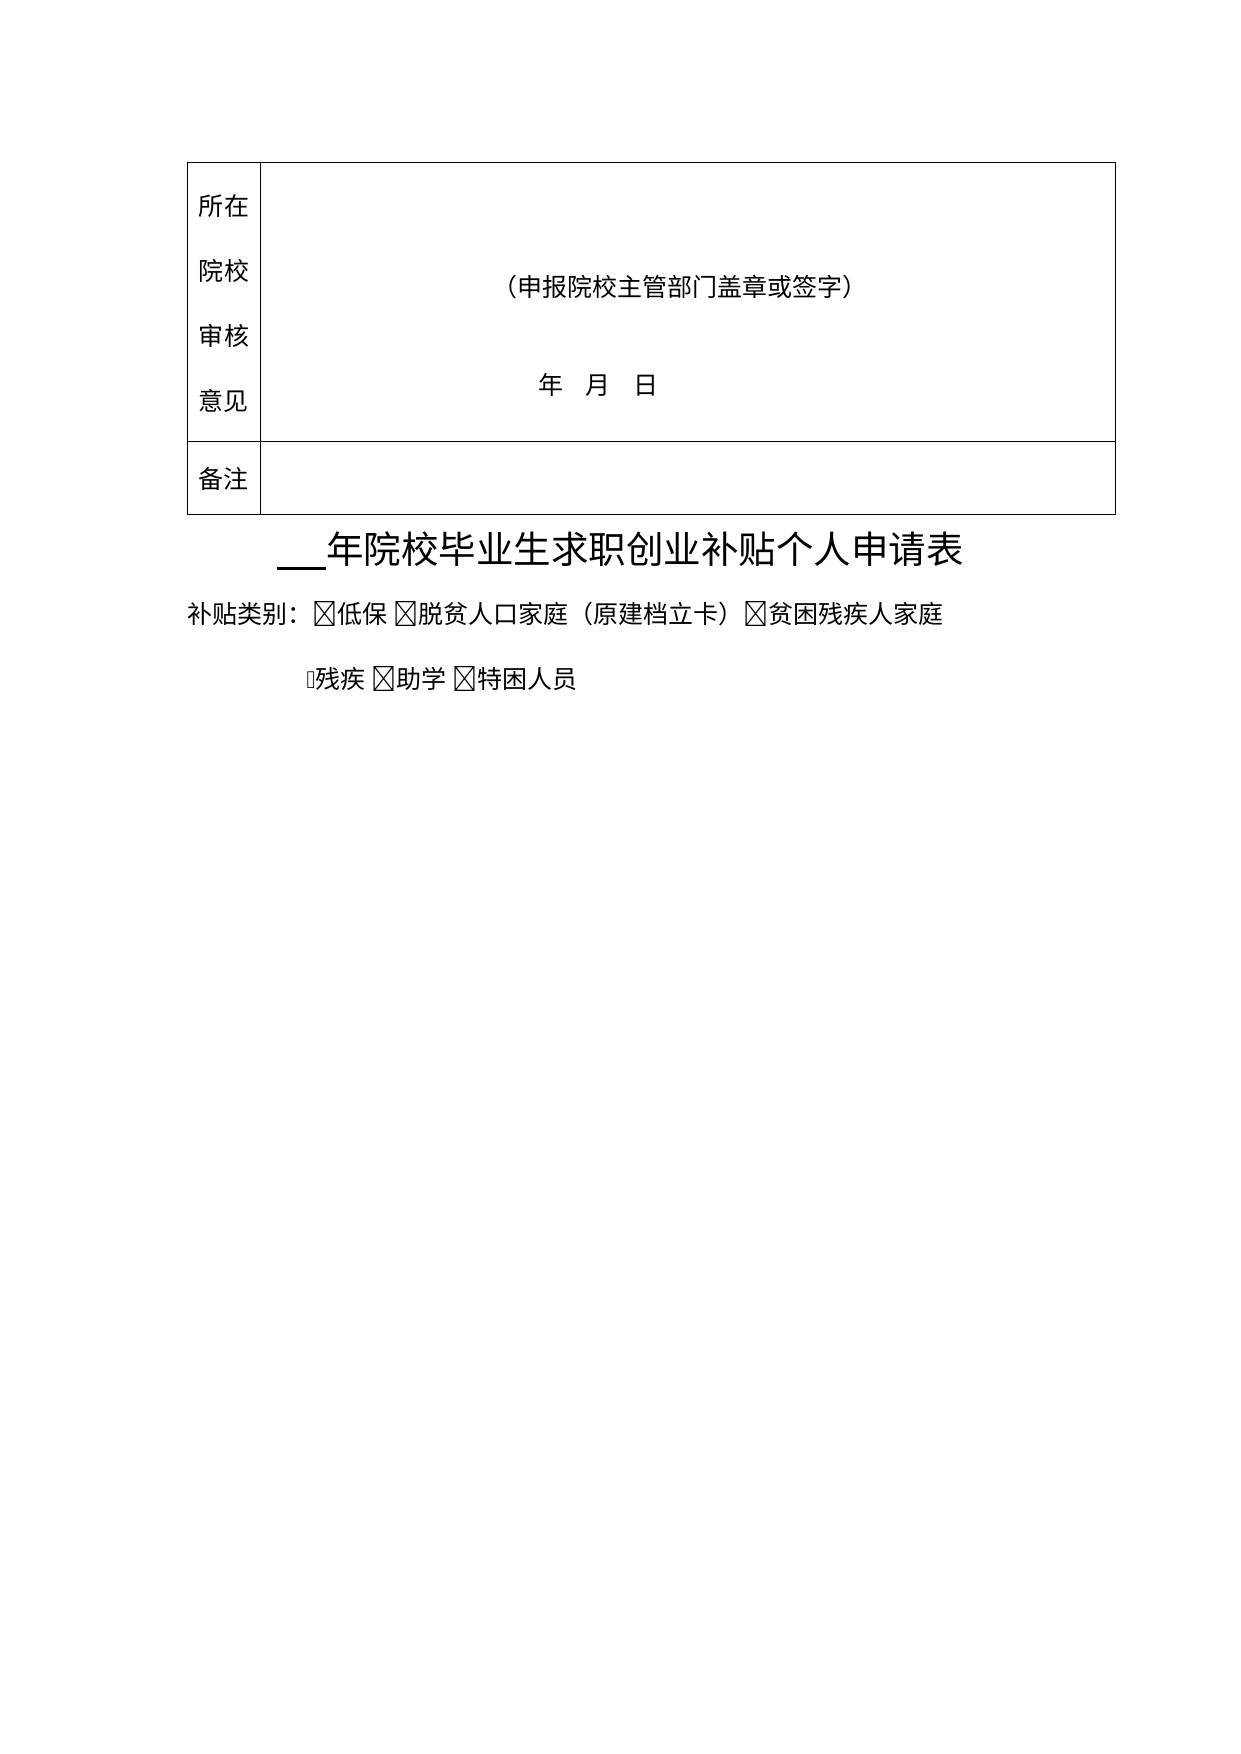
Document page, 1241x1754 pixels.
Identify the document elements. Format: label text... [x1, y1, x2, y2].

table_cell （申报院校主管部门盖章或签字） 年 月 日 [261, 163, 1115, 441]
table_cell 备注 [188, 442, 260, 514]
text 年院校毕业生求职创业补贴个人申请表 [187, 515, 1053, 580]
table_cell 所在院校审核意见 [188, 163, 260, 441]
table_cell [261, 442, 1115, 514]
text 残疾 助学 特困人员 [187, 645, 1003, 710]
text 补贴类别：低保 脱贫人口家庭（原建档立卡）贫困残疾人家庭 [187, 580, 1003, 645]
